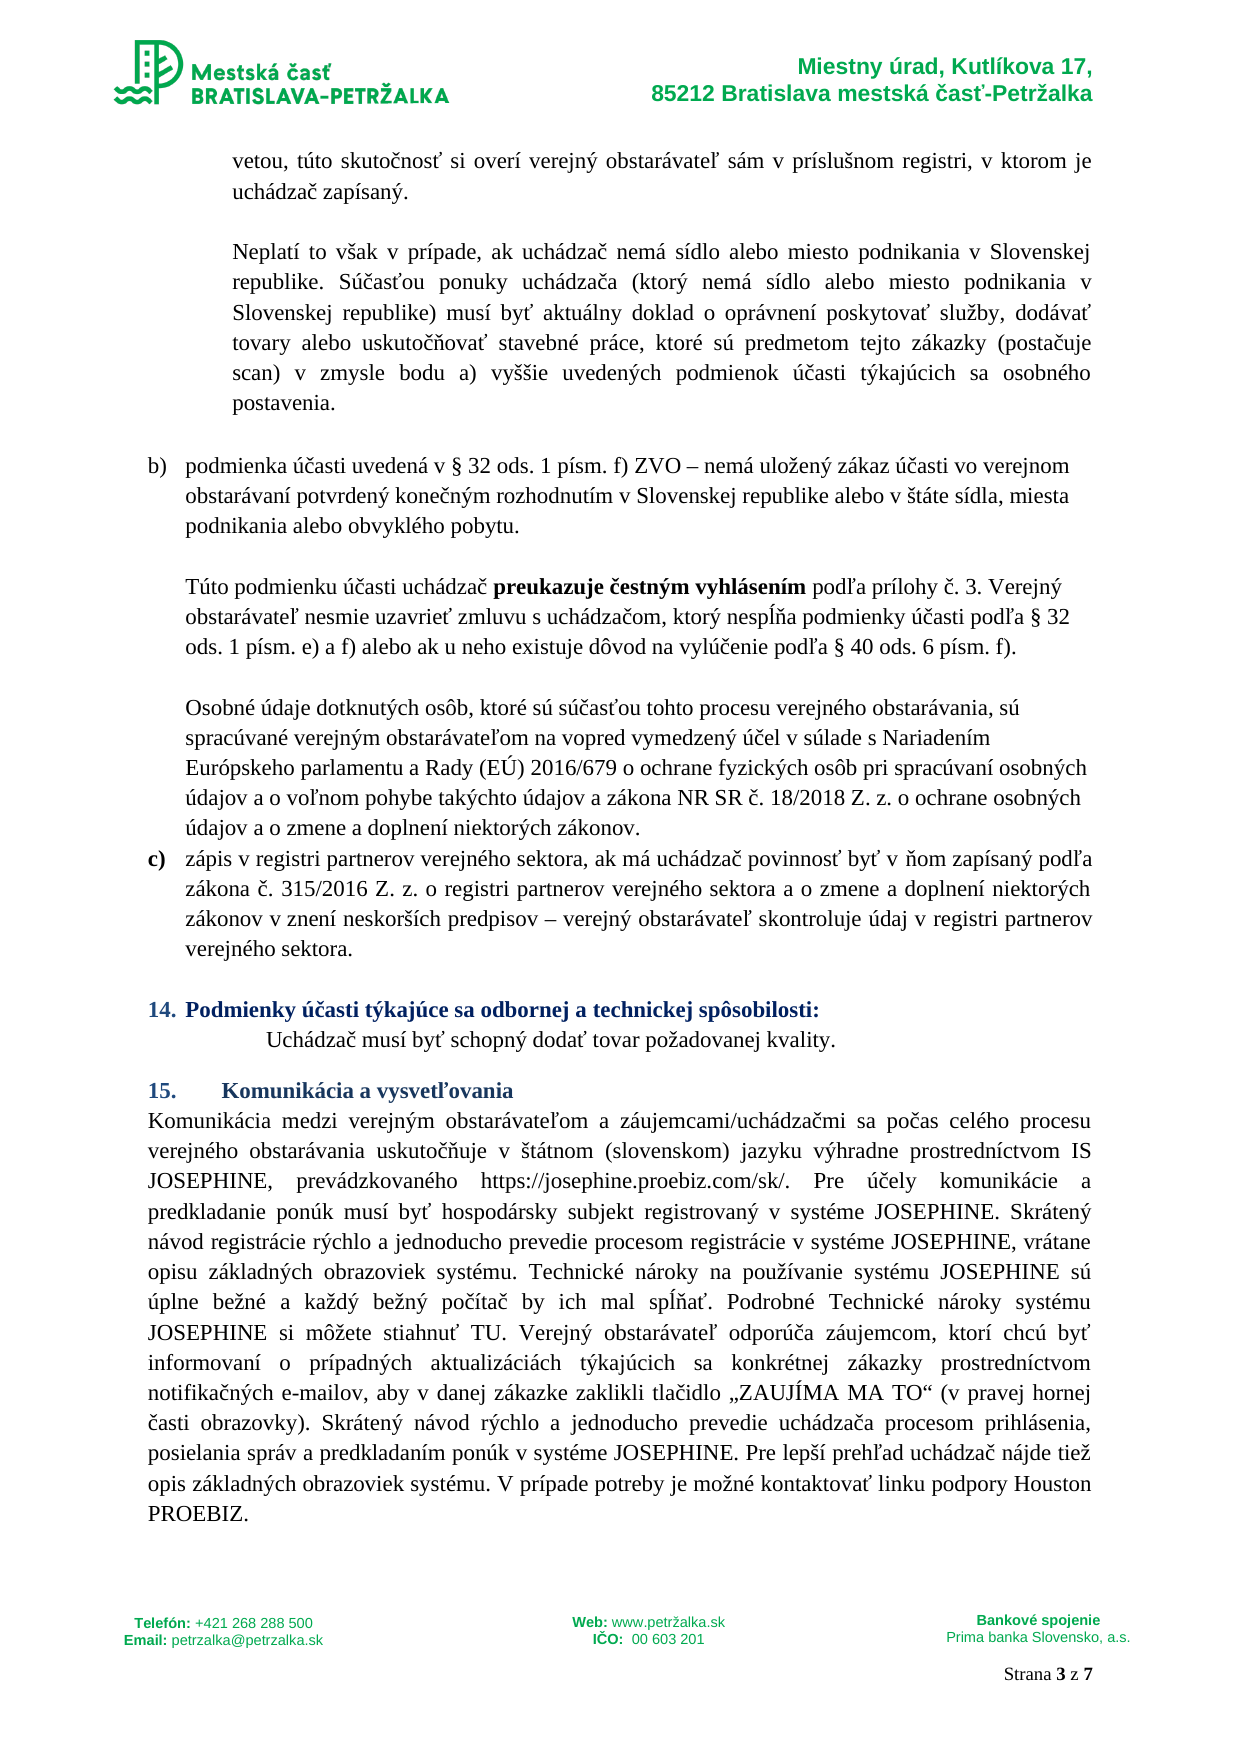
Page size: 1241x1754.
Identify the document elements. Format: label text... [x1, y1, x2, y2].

text Neplatí to však v prípade, ak uchádzač nemá sídlo alebo miesto podnikania v Slovenskej republike. Súčasťou ponuky uchádzača (ktorý nemá sídlo alebo miesto podnikania v Slovenskej republike) musí byť aktuálny doklad o oprávnení poskytovať služby, dodávať tovary alebo uskutočňovať stavebné práce, ktoré sú predmetom tejto zákazky (postačuje scan) v zmysle bodu a) vyššie uvedených podmienok účasti týkajúcich sa osobného postavenia. [232, 208, 1093, 448]
list Podmienky účasti týkajúce sa odbornej a technickej spôsobilosti: [148, 996, 1093, 1022]
picture [95, 38, 468, 105]
list zápis v registri partnerov verejného sektora, ak má uchádzač povinnosť byť v ňom zapísaný podľa zákona č. 315/2016 Z. z. o registri partnerov verejného sektora a o zmene a doplnení niektorých zákonov v znení neskorších predpisov – verejný obstarávateľ skontroluje údaj v registri partnerov verejného sektora. [148, 845, 1093, 962]
text Uchádzač musí byť schopný dodať tovar požadovanej kvality. [266, 1026, 1093, 1052]
list podmienka účasti uvedená v § 32 ods. 1 písm. f) ZVO – nemá uložený zákaz účasti vo verejnom obstarávaní potvrdený konečným rozhodnutím v Slovenskej republike alebo v štáte sídla, miesta podnikania alebo obvyklého pobytu. Túto podmienku účasti uchádzač preukazuje čestným vyhlásením podľa prílohy č. 3. Verejný obstarávateľ nesmie uzavrieť zmluvu s uchádzačom, ktorý nespĺňa podmienky účasti podľa § 32 ods. 1 písm. e) a f) alebo ak u neho existuje dôvod na vylúčenie podľa § 40 ods. 6 písm. f). [148, 452, 1093, 659]
list Komunikácia medzi verejným obstarávateľom a záujemcami/uchádzačmi sa počas celého procesu verejného obstarávania uskutočňuje v štátnom (slovenskom) jazyku výhradne prostredníctvom IS JOSEPHINE, prevádzkovaného https://josephine.proebiz.com/sk/. Pre účely komunikácie a predkladanie ponúk musí byť hospodársky subjekt registrovaný v systéme JOSEPHINE. Skrátený návod registrácie rýchlo a jednoducho prevedie procesom registrácie v systéme JOSEPHINE, vrátane opisu základných obrazoviek systému. Technické nároky na používanie systému JOSEPHINE sú úplne bežné a každý bežný počítač by ich mal spĺňať. Podrobné Technické nároky systému JOSEPHINE si môžete stiahnuť TU. Verejný obstarávateľ odporúča záujemcom, ktorí chcú byť informovaní o prípadných aktualizáciách týkajúcich sa konkrétnej zákazky prostredníctvom notifikačných e-mailov, aby v danej zákazke zaklikli tlačidlo „ZAUJÍMA MA TO“ (v pravej hornej časti obrazovky). Skrátený návod rýchlo a jednoducho prevedie uchádzača procesom prihlásenia, posielania správ a predkladaním ponúk v systéme JOSEPHINE. Pre lepší prehľad uchádzač nájde tiež opis základných obrazoviek systému. V prípade potreby je možné kontaktovať linku podpory Houston PROEBIZ. [148, 1107, 1093, 1526]
text Osobné údaje dotknutých osôb, ktoré sú súčasťou tohto procesu verejného obstarávania, sú spracúvané verejným obstarávateľom na vopred vymedzený účel v súlade s Nariadením Európskeho parlamentu a Rady (EÚ) 2016/679 o ochrane fyzických osôb pri spracúvaní osobných údajov a o voľnom pohybe takýchto údajov a zákona NR SR č. 18/2018 Z. z. o ochrane osobných údajov a o zmene a doplnení niektorých zákonov. [185, 694, 1093, 841]
list Komunikácia a vysvetľovania [148, 1077, 1093, 1103]
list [194, 148, 1093, 204]
